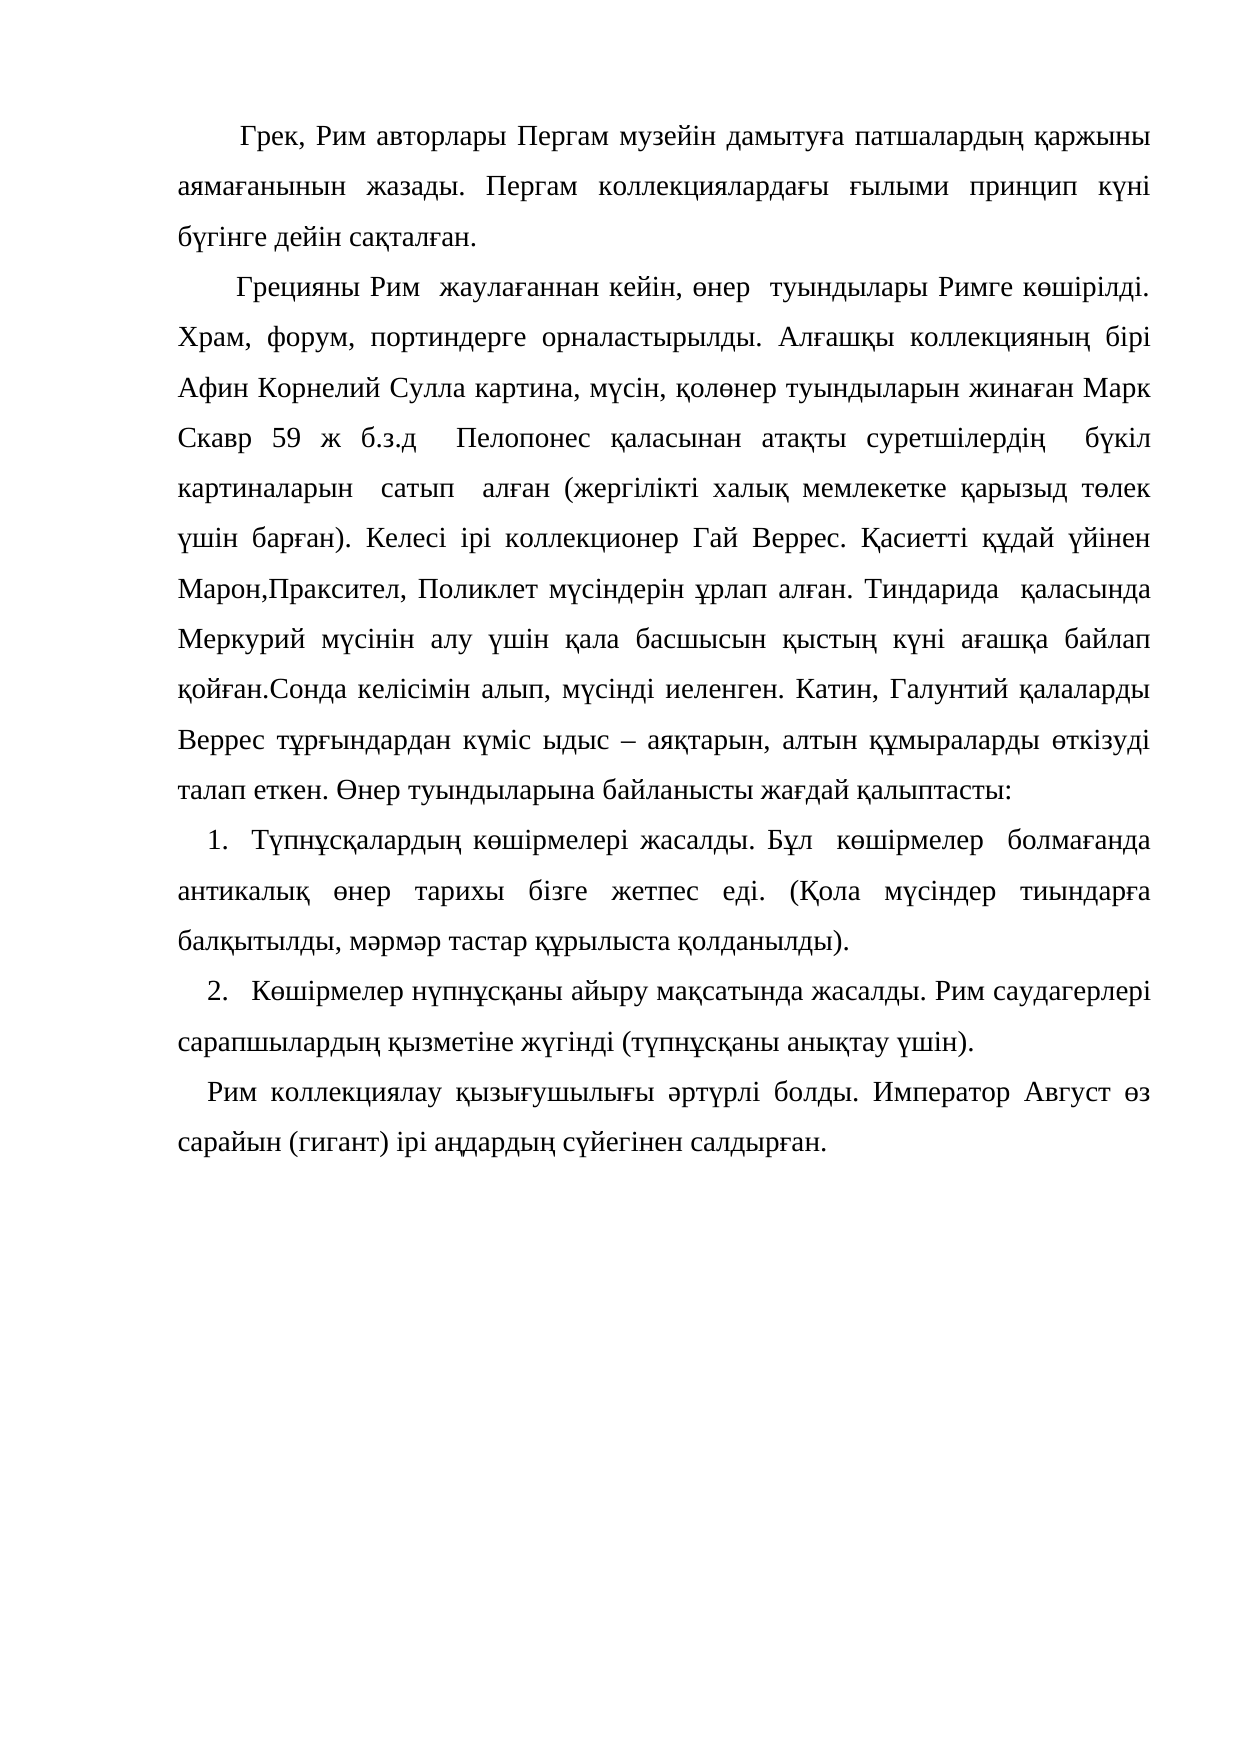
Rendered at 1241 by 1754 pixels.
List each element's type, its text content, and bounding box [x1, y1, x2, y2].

text Грецияны Рим жаулағаннан кейін, өнер туындылары Римге көшірілді. Храм, форум, портиндерге орналастырылды. Алғашқы коллекцияның бірі Афин Корнелий Сулла картина, мүсін, қолөнер туындыларын жинаған Марк Скавр 59 ж б.з.д Пелопонес қаласынан атақты суретшілердің бүкіл картиналарын сатып алған (жергілікті халық мемлекетке қарызыд төлек үшін барған). Келесі ірі коллекционер Гай Веррес. Қасиетті құдай үйінен Марон,Праксител, Поликлет мүсіндерін ұрлап алған. Тиндарида қаласында Меркурий мүсінін алу үшін қала басшысын қыстың күні ағашқа байлап қойған.Сонда келісімін алып, мүсінді иеленген. Катин, Галунтий қалаларды Веррес тұрғындардан күміс ыдыс – аяқтарын, алтын құмыраларды өткізуді талап еткен. Өнер туындыларына байланысты жағдай қалыптасты: [177, 269, 1152, 806]
text Грек, Рим авторлары Пергам музейін дамытуға патшалардың қаржыны аямағанынын жазады. Пергам коллекциялардағы ғылыми принцип күні бүгінге дейін сақталған. [177, 118, 1152, 252]
list Көшірмелер нүпнұсқаны айыру мақсатында жасалды. Рим саудагерлері сарапшылардың қызметіне жүгінді (түпнұсқаны анықтау үшін). [177, 973, 1152, 1057]
list Рим коллекциялау қызығушылығы әртүрлі болды. Император Август өз сарайын (гигант) ірі аңдардың сүйегінен салдырған. [177, 1074, 1152, 1158]
list Түпнұсқалардың көшірмелері жасалды. Бұл көшірмелер болмағанда антикалық өнер тарихы бізге жетпес еді. (Қола мүсіндер тиындарға балқытылды, мәрмәр тастар құрылыста қолданылды). [177, 822, 1152, 957]
